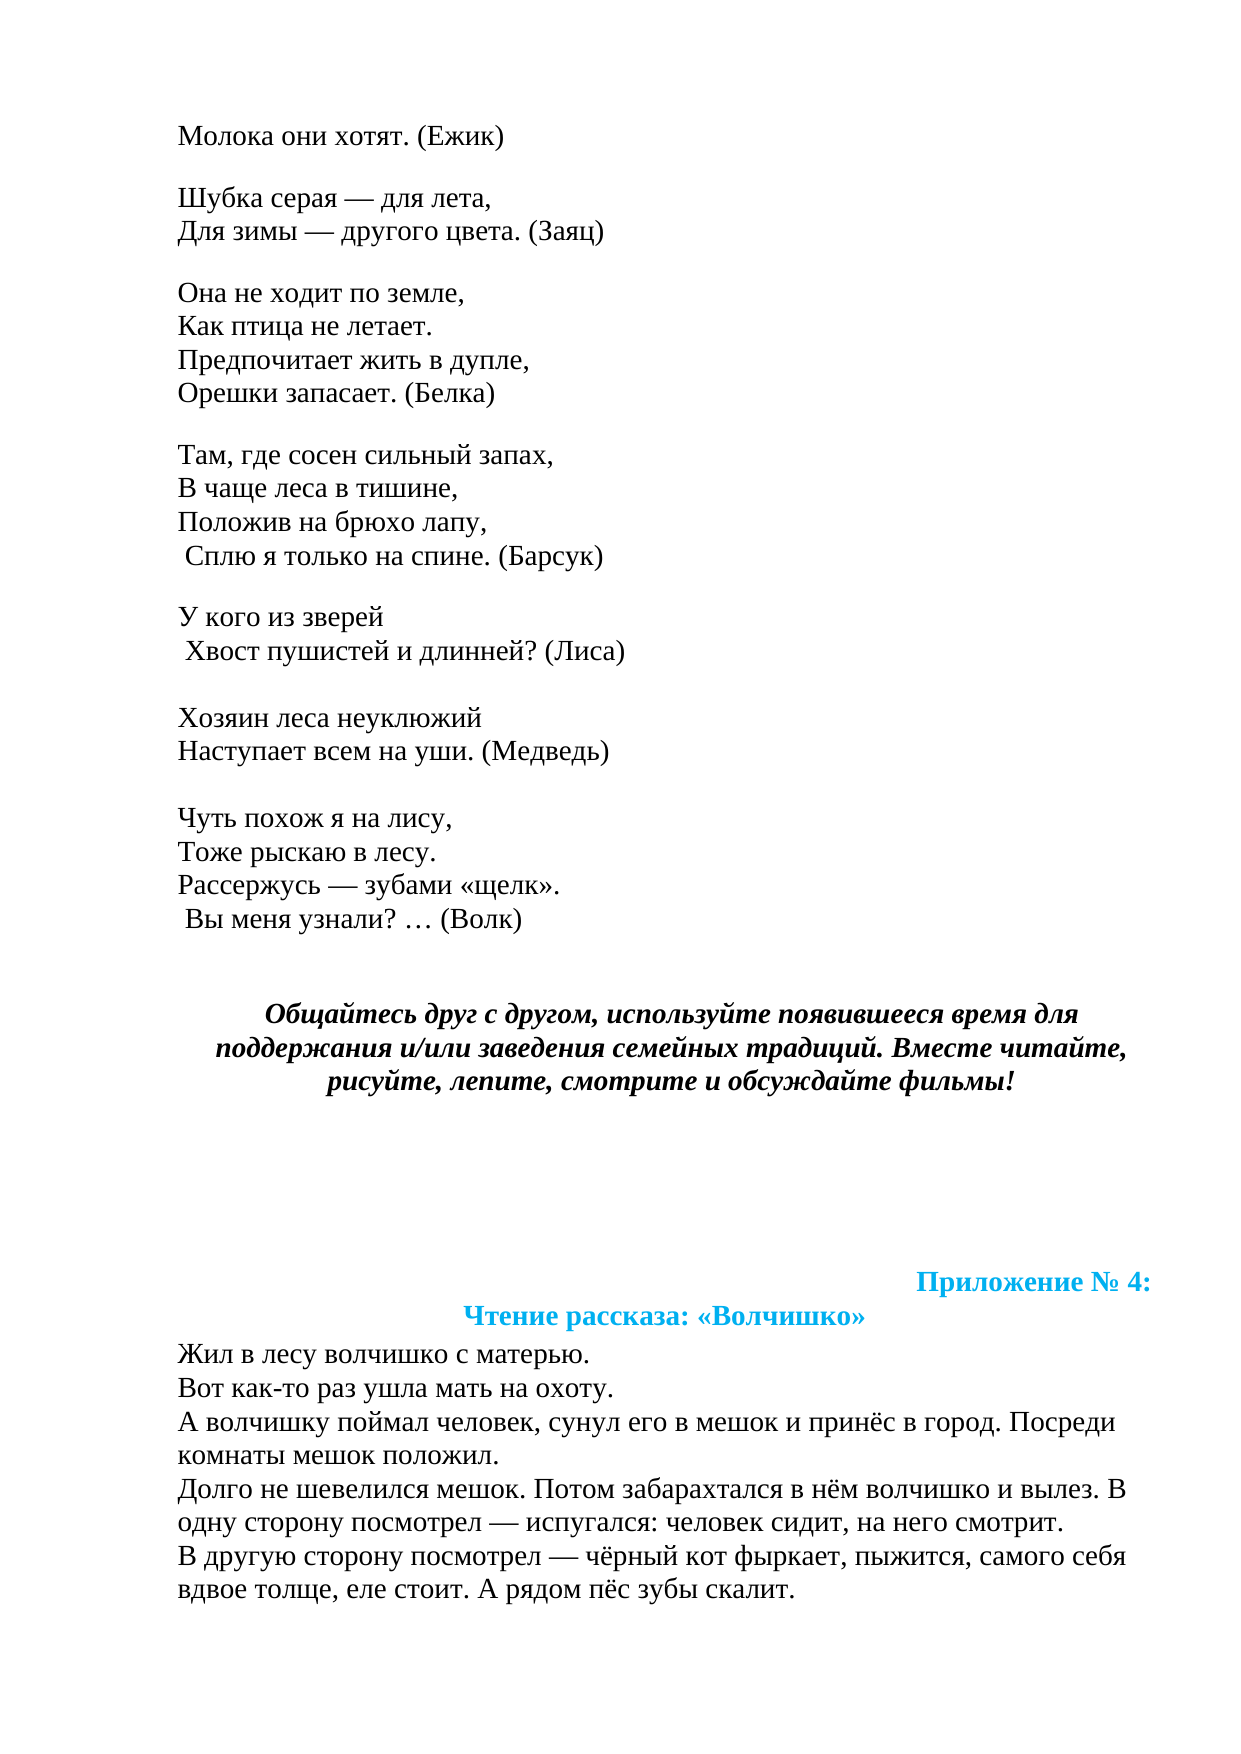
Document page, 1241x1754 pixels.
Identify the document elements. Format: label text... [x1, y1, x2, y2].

text Вот как-то раз ушла мать на охоту. [177, 1370, 1152, 1404]
text В чаще леса в тишине, [177, 471, 1152, 504]
text Сплю я только на спине. (Барсук) [177, 538, 1152, 599]
text Она не ходит по земле, [177, 275, 1152, 308]
text Чтение рассказа: «Волчишко» [177, 1298, 1152, 1332]
text Как птица не летает. [177, 308, 1152, 342]
text А волчишку поймал человек, сунул его в мешок и принёс в город. Посреди комнаты мешок положил. [177, 1404, 1152, 1471]
text Орешки запасает. (Белка) [177, 375, 1152, 437]
text У кого из зверей [177, 599, 1152, 633]
text Общайтесь друг с другом, используйте появившееся время для поддержания и/или заведения семейных традиций. Вместе читайте, рисуйте, лепите, смотрите и обсуждайте фильмы! [192, 996, 1152, 1097]
text В другую сторону посмотрел — чёрный кот фыркает, пыжится, самого себя вдвое толще, еле стоит. А рядом пёс зубы скалит. [177, 1538, 1152, 1605]
text Жил в лесу волчишко с матерью. [177, 1337, 1152, 1370]
text Хвост пушистей и длинней? (Лиса) [177, 633, 1152, 666]
text Хозяин леса неуклюжий [177, 700, 1152, 733]
text Чуть похож я на лису, [177, 800, 1152, 834]
text Шубка серая — для лета, [177, 180, 1152, 213]
text Для зимы — другого цвета. (Заяц) [177, 213, 1152, 275]
text Долго не шевелился мешок. Потом забарахтался в нём волчишко и вылез. В одну сторону посмотрел — испугался: человек сидит, на него смотрит. [177, 1471, 1152, 1538]
text Предпочитает жить в дупле, [177, 342, 1152, 375]
text Тоже рыскаю в лесу. [177, 834, 1152, 867]
text Наступает всем на уши. (Медведь) [177, 733, 1152, 767]
text Молока они хотят. (Ежик) [177, 118, 1152, 180]
text Рассержусь — зубами «щелк». [177, 867, 1152, 901]
text Положив на брюхо лапу, [177, 504, 1152, 538]
text Там, где сосен сильный запах, [177, 437, 1152, 471]
text Приложение № 4: [192, 1264, 1152, 1298]
text Вы меня узнали? … (Волк) [177, 901, 1152, 934]
